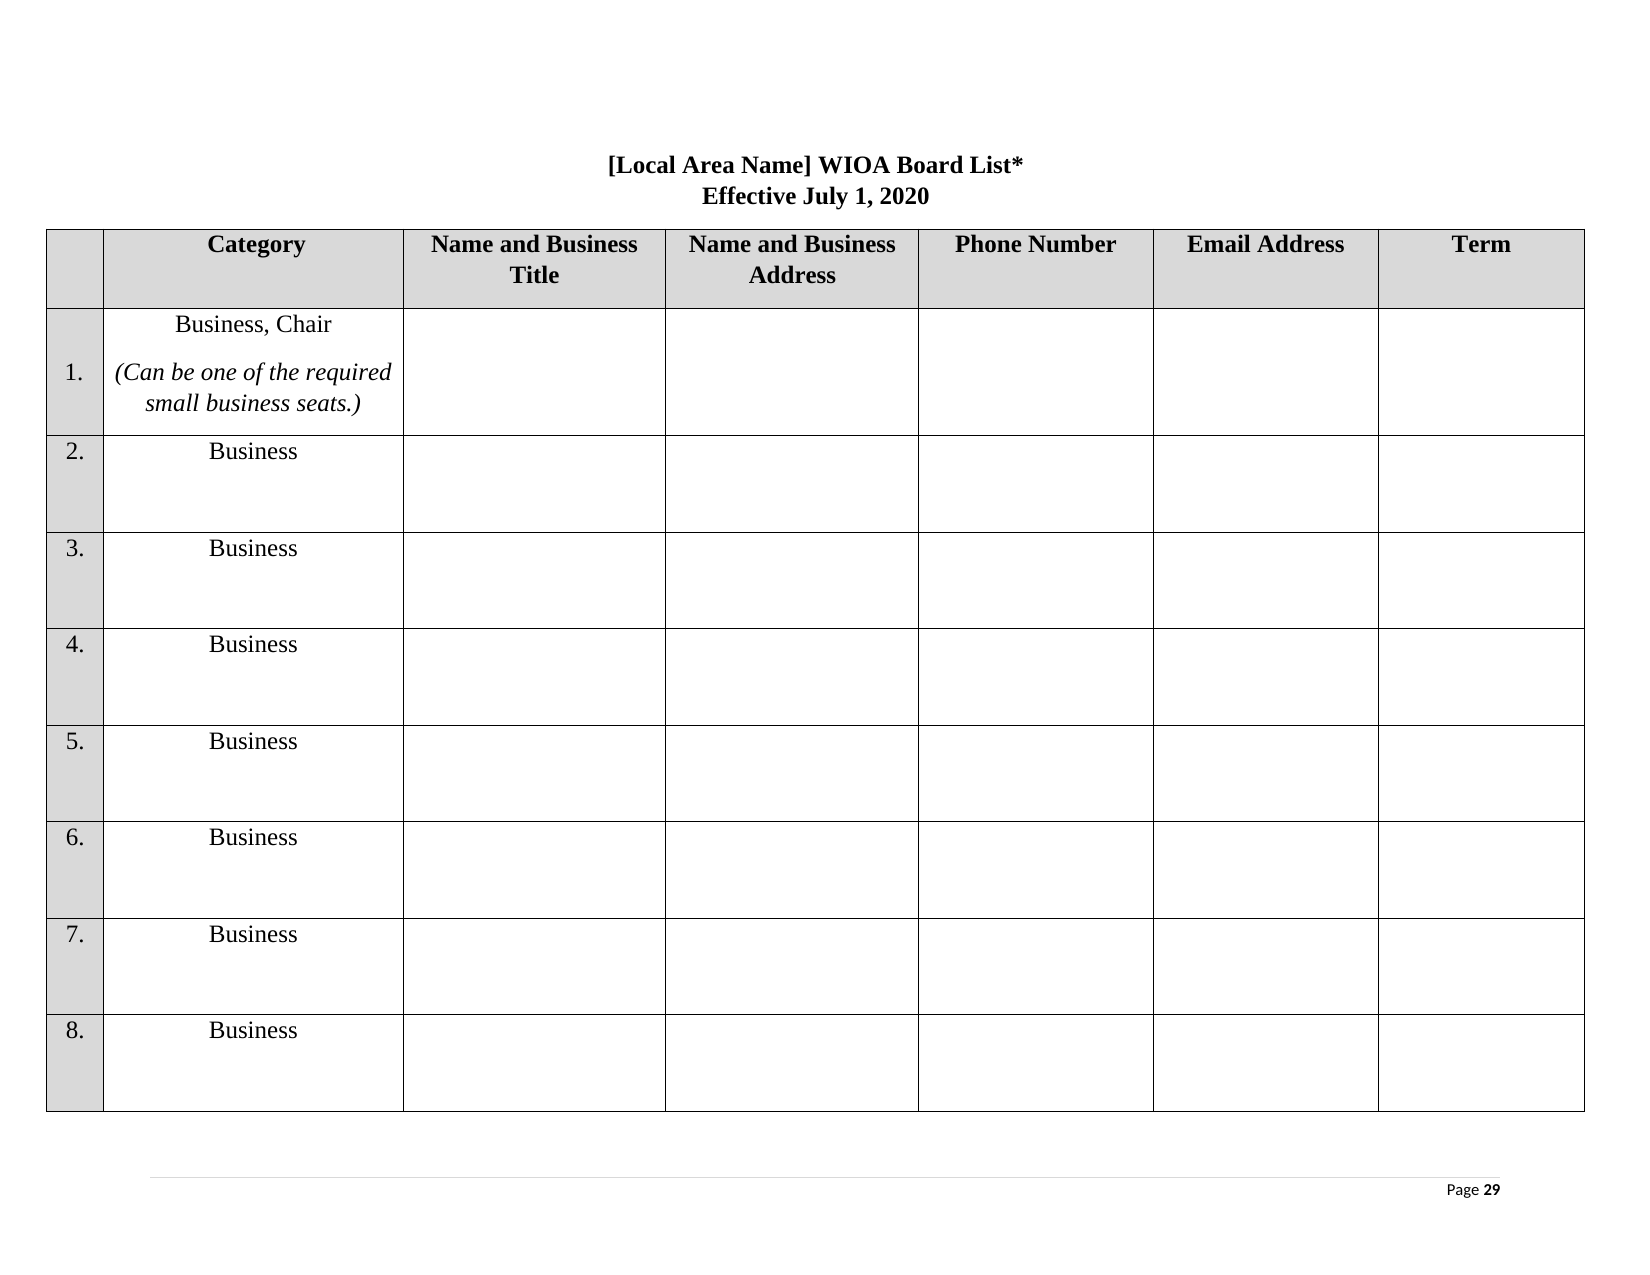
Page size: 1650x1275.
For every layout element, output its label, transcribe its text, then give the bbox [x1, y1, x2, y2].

table_cell Phone Number [919, 230, 1153, 308]
table_cell [919, 919, 1153, 1014]
table_cell 2. [47, 436, 103, 532]
table_cell [47, 230, 103, 308]
table_cell [1154, 533, 1378, 628]
table_cell Name and Business Address [666, 230, 918, 308]
table_cell [919, 822, 1153, 918]
table_cell [1379, 309, 1584, 435]
table_cell [1379, 919, 1584, 1014]
table_cell [404, 533, 665, 628]
table_cell [919, 436, 1153, 532]
table_cell [919, 629, 1153, 725]
table_cell [1154, 629, 1378, 725]
table_cell [666, 822, 918, 918]
table_cell [666, 436, 918, 532]
table_cell [919, 726, 1153, 821]
table_cell [404, 629, 665, 725]
table_cell [404, 726, 665, 821]
table_cell [1154, 436, 1378, 532]
table_cell [1379, 629, 1584, 725]
table_cell 5. [47, 726, 103, 821]
table_cell [1379, 1015, 1584, 1111]
table_cell [1154, 726, 1378, 821]
table_cell [666, 1015, 918, 1111]
table_cell Business [104, 1015, 403, 1111]
table_cell 3. [47, 533, 103, 628]
table_cell [666, 629, 918, 725]
table_cell [1379, 726, 1584, 821]
table_cell [666, 309, 918, 435]
table_cell [919, 309, 1153, 435]
table_cell [1154, 309, 1378, 435]
table_cell Business [104, 726, 403, 821]
table_cell [666, 726, 918, 821]
table_cell [404, 919, 665, 1014]
table_cell [404, 309, 665, 435]
table_cell [919, 533, 1153, 628]
table_cell [1379, 533, 1584, 628]
table_cell [1154, 919, 1378, 1014]
table_cell 7. [47, 919, 103, 1014]
table_cell 8. [47, 1015, 103, 1111]
table_cell [1154, 1015, 1378, 1111]
table_cell Category [104, 230, 403, 308]
table_cell 6. [47, 822, 103, 918]
table_cell [666, 919, 918, 1014]
table_cell [1154, 822, 1378, 918]
table_cell Business [104, 533, 403, 628]
table_cell Email Address [1154, 230, 1378, 308]
table_cell [404, 822, 665, 918]
table_cell [666, 533, 918, 628]
table_cell Business [104, 629, 403, 725]
table_cell Business [104, 822, 403, 918]
table_cell [404, 436, 665, 532]
table_header [Local Area Name] WIOA Board List* Effective July 1, 2020 [47, 150, 1584, 228]
table_cell 4. [47, 629, 103, 725]
table_cell Term [1379, 230, 1584, 308]
table_cell [919, 1015, 1153, 1111]
table_cell Name and Business Title [404, 230, 665, 308]
table_cell [1379, 822, 1584, 918]
table_cell 1. [47, 309, 103, 435]
table_cell [404, 1015, 665, 1111]
table_cell [1379, 436, 1584, 532]
table_cell Business [104, 436, 403, 532]
table_cell Business [104, 919, 403, 1014]
table_cell Business, Chair (Can be one of the required small business seats.) [104, 309, 403, 435]
